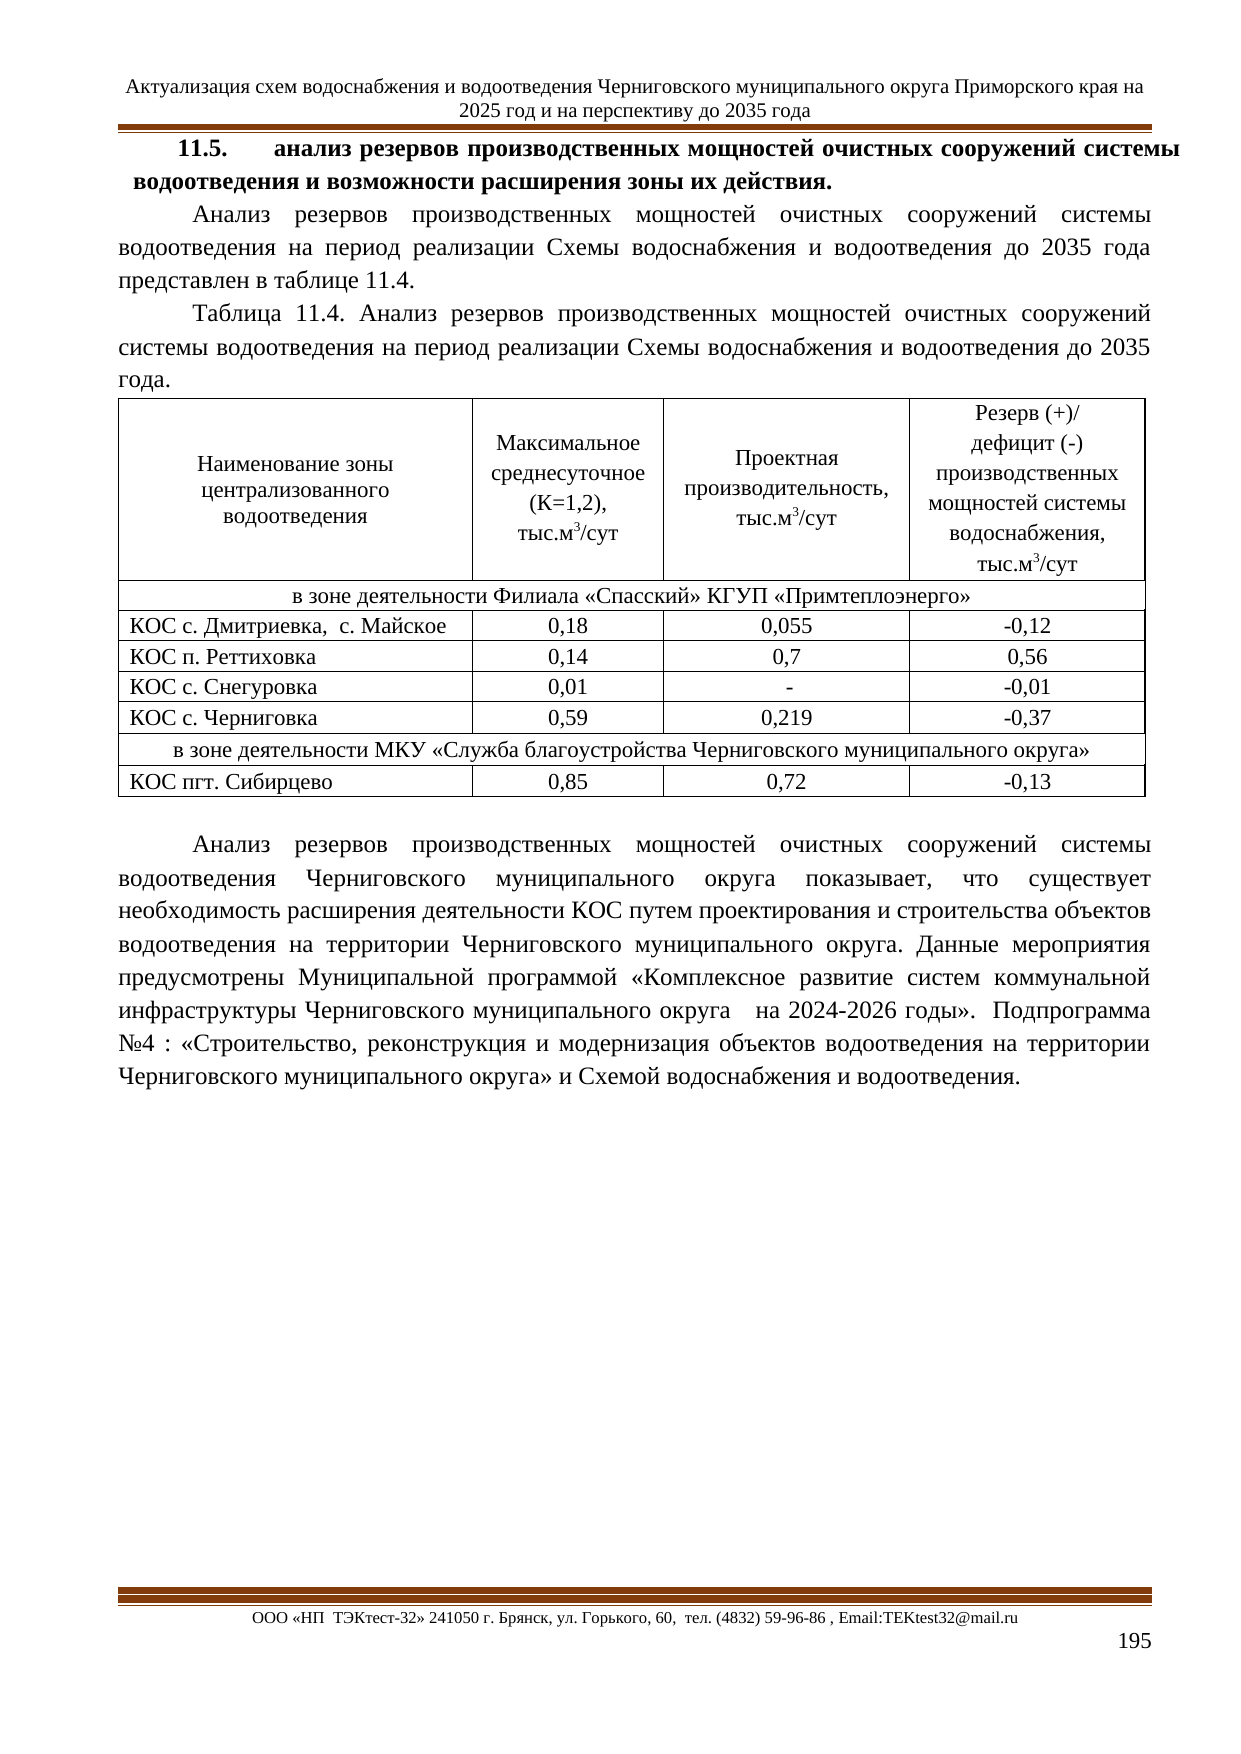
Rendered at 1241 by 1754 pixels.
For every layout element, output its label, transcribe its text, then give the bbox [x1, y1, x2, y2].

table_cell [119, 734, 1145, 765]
list анализ резервов производственных мощностей очистных сооружений системы водоотведения и возможности расширения зоны их действия. [133, 133, 1181, 195]
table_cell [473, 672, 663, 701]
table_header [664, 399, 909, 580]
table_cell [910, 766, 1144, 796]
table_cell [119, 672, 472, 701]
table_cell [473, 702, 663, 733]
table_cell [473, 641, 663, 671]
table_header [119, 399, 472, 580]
text Анализ резервов производственных мощностей очистных сооружений системы водоотведения на период реализации Схемы водоснабжения и водоотведения до 2035 года представлен в таблице 11.4. [118, 199, 1152, 294]
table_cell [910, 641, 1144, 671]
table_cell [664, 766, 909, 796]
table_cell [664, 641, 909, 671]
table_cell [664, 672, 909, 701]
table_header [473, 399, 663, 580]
text Таблица 11.4. Анализ резервов производственных мощностей очистных сооружений системы водоотведения на период реализации Схемы водоснабжения и водоотведения до 2035 года. [118, 298, 1152, 393]
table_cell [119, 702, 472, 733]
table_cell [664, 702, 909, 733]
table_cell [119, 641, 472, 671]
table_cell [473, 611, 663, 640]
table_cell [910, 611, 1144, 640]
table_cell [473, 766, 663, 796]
text Анализ резервов производственных мощностей очистных сооружений системы водоотведения Черниговского муниципального округа показывает, что существует необходимость расширения деятельности КОС путем проектирования и строительства объектов водоотведения на территории Черниговского муниципального округа. Данные мероприятия предусмотрены Муниципальной программой «Комплексное развитие систем коммунальной инфраструктуры Черниговского муниципального округа на 2024-2026 годы». Подпрограмма №4 : «Строительство, реконструкция и модернизация объектов водоотведения на территории Черниговского муниципального округа» и Схемой водоснабжения и водоотведения. [118, 829, 1152, 1089]
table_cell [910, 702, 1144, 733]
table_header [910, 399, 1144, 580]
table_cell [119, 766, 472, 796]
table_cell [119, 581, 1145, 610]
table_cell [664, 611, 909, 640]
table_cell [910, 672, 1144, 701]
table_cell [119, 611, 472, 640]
